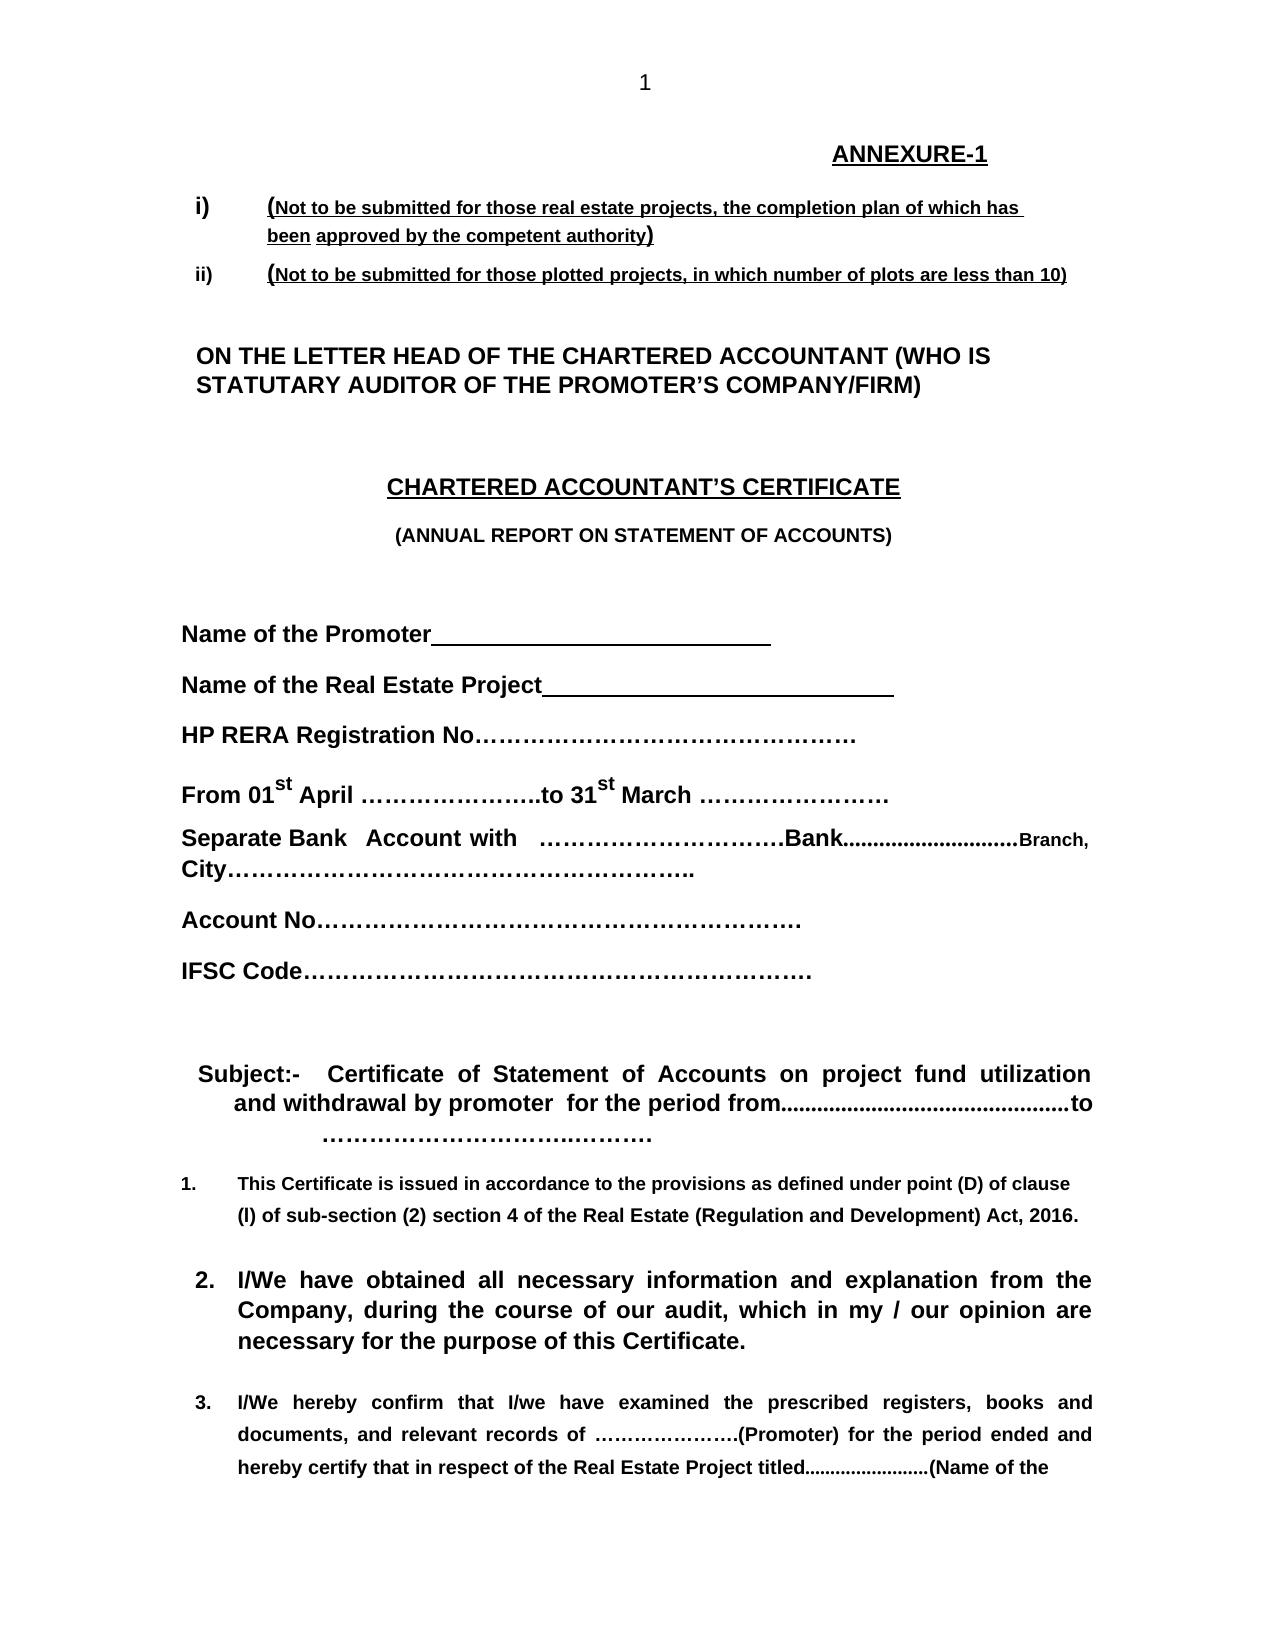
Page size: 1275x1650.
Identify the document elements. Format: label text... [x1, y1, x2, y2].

list I/We hereby confirm that I/we have examined the prescribed registers, books and documents, and relevant records of ………………….(Promoter) for the period ended and hereby certify that in respect of the Real Estate Project titled (Name of the [195, 1391, 1094, 1479]
text IFSC Code………………………………………………………. [181, 957, 1110, 984]
text (l) of sub-section (2) section 4 of the Real Estate (Regulation and Development) Act, 2016. [169, 1204, 1079, 1227]
text Subject:- Certificate of Statement of Accounts on project fund utilization and withdrawal by promoter for the period from to [198, 1060, 1093, 1117]
list This Certificate is issued in accordance to the provisions as defined under point (D) of clause [169, 1173, 1070, 1194]
text CHARTERED ACCOUNTANT’S CERTIFICATE [385, 473, 902, 500]
list I/We have obtained all necessary information and explanation from the Company, during the course of our audit, which in my / our opinion are necessary for the purpose of this Certificate. [195, 1266, 1093, 1354]
text Name of the Promoter [181, 620, 1110, 647]
text City………………………………………………….. [181, 855, 1110, 883]
text Name of the Real Estate Project HP RERA Registration No………………………………………… [181, 671, 894, 749]
text Separate Bank Account with ………………………….Bank Branch, [181, 824, 1110, 852]
text ON THE LETTER HEAD OF THE CHARTERED ACCOUNTANT (WHO IS STATUTARY AUDITOR OF THE PROMOTER’S COMPANY/FIRM) [196, 342, 991, 399]
text (ANNUAL REPORT ON STATEMENT OF ACCOUNTS) [385, 524, 902, 547]
list (Not to be submitted for those plotted projects, in which number of plots are less than 10) [195, 258, 1110, 286]
text ANNEXURE-1 [169, 140, 987, 167]
list (Not to be submitted for those real estate projects, the completion plan of which has been approved by the competent authority) [195, 192, 1067, 247]
text Account No……………………………………………………. [181, 906, 1110, 934]
text From 01st April …………………..to 31st March …………………… [181, 772, 1110, 808]
text …………………………..………. [321, 1120, 1110, 1148]
